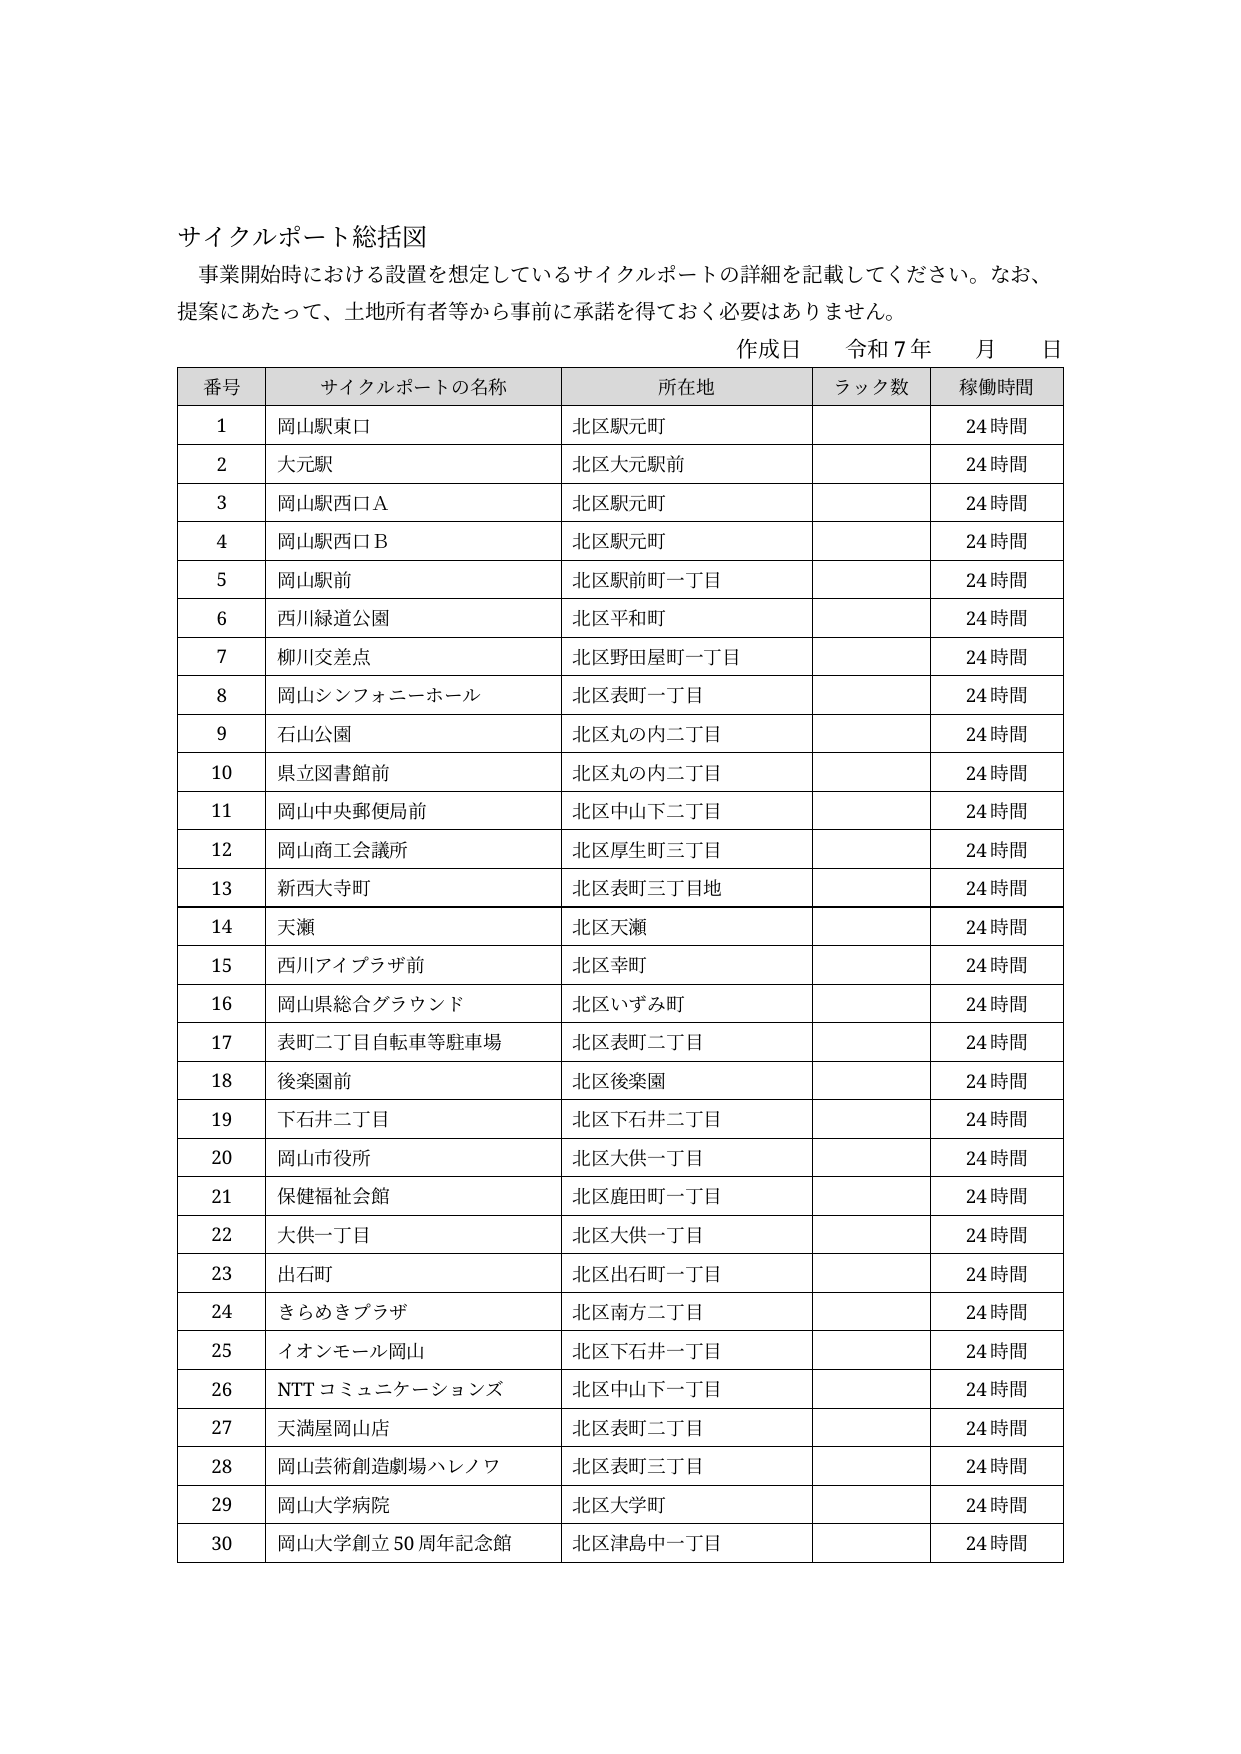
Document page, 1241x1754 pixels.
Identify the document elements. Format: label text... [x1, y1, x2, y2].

table_cell 北区いずみ町 [562, 985, 812, 1022]
table_cell 21 [178, 1177, 265, 1215]
table_cell 24時間 [931, 1100, 1063, 1138]
table_cell [813, 1100, 930, 1138]
text 作成日 令和7年 月 日 [177, 329, 1063, 367]
table_cell 24時間 [931, 1177, 1063, 1215]
table_cell 25 [178, 1331, 265, 1369]
table_cell [813, 522, 930, 559]
table_cell 5 [178, 561, 265, 598]
table_header 稼働時間 [931, 368, 1063, 405]
table_cell 北区駅前町一丁目 [562, 561, 812, 598]
table_cell [813, 753, 930, 791]
table_cell 30 [178, 1524, 265, 1562]
table_cell [813, 869, 930, 906]
table_cell 北区厚生町三丁目 [562, 830, 812, 868]
table_header 番号 [178, 368, 265, 405]
table_cell 24時間 [931, 522, 1063, 559]
table_cell 24 [178, 1293, 265, 1330]
table_cell 北区出石町一丁目 [562, 1254, 812, 1292]
table_cell 27 [178, 1409, 265, 1446]
table_cell 岡山シンフォニーホール [266, 676, 561, 714]
table_cell 県立図書館前 [266, 753, 561, 791]
table_cell 北区津島中一丁目 [562, 1524, 812, 1562]
table_cell 北区大元駅前 [562, 445, 812, 482]
table_cell 24時間 [931, 1370, 1063, 1407]
table_cell 24時間 [931, 908, 1063, 945]
table_cell 北区丸の内二丁目 [562, 715, 812, 752]
table_cell 岡山大学創立50周年記念館 [266, 1524, 561, 1562]
table_cell [813, 445, 930, 482]
table_cell [813, 1177, 930, 1215]
table_cell 岡山市役所 [266, 1139, 561, 1176]
table_cell 24時間 [931, 753, 1063, 791]
table_cell 石山公園 [266, 715, 561, 752]
table_cell 24時間 [931, 830, 1063, 868]
table_cell 24時間 [931, 1409, 1063, 1446]
table_cell 岡山県総合グラウンド [266, 985, 561, 1022]
table_cell [813, 1293, 930, 1330]
table_cell 17 [178, 1023, 265, 1061]
table_cell 24時間 [931, 1254, 1063, 1292]
table_cell 保健福祉会館 [266, 1177, 561, 1215]
table_cell きらめきプラザ [266, 1293, 561, 1330]
table_cell [813, 638, 930, 675]
table_header サイクルポートの名称 [266, 368, 561, 405]
table_cell 西川緑道公園 [266, 599, 561, 637]
table_cell 24時間 [931, 599, 1063, 637]
table_cell 北区大供一丁目 [562, 1139, 812, 1176]
table_cell 北区南方二丁目 [562, 1293, 812, 1330]
table_cell 表町二丁目自転車等駐車場 [266, 1023, 561, 1061]
table_cell 24時間 [931, 1216, 1063, 1253]
table_cell [813, 946, 930, 983]
table_cell 北区駅元町 [562, 406, 812, 444]
table_cell [813, 1486, 930, 1523]
table_cell NTTコミュニケーションズ [266, 1370, 561, 1407]
table_cell 24時間 [931, 792, 1063, 829]
table_cell 15 [178, 946, 265, 983]
table_cell 24時間 [931, 1447, 1063, 1484]
table_cell 岡山駅東口 [266, 406, 561, 444]
table_cell 3 [178, 484, 265, 521]
table_cell 16 [178, 985, 265, 1022]
table_cell [813, 715, 930, 752]
table_cell 24時間 [931, 1331, 1063, 1369]
table_cell 岡山芸術創造劇場ハレノワ [266, 1447, 561, 1484]
table_cell [813, 406, 930, 444]
table_cell 北区下石井一丁目 [562, 1331, 812, 1369]
table_cell [813, 908, 930, 945]
table_cell [813, 599, 930, 637]
table_cell イオンモール岡山 [266, 1331, 561, 1369]
table_cell 岡山駅前 [266, 561, 561, 598]
table_cell 11 [178, 792, 265, 829]
text サイクルポート総括図 [177, 217, 1063, 254]
table_cell 岡山駅西口Ｂ [266, 522, 561, 559]
table_cell 岡山中央郵便局前 [266, 792, 561, 829]
table_cell 北区表町三丁目地 [562, 869, 812, 906]
table_cell 12 [178, 830, 265, 868]
table_cell 24時間 [931, 1062, 1063, 1099]
table_cell 6 [178, 599, 265, 637]
table_cell 10 [178, 753, 265, 791]
table_cell 24時間 [931, 1023, 1063, 1061]
table_cell 24時間 [931, 1524, 1063, 1562]
table_cell 北区平和町 [562, 599, 812, 637]
table_cell [813, 1370, 930, 1407]
table_cell 24時間 [931, 946, 1063, 983]
table_cell 北区駅元町 [562, 484, 812, 521]
table_cell 後楽園前 [266, 1062, 561, 1099]
table_cell 24時間 [931, 1139, 1063, 1176]
table_cell [813, 1254, 930, 1292]
table_cell 大供一丁目 [266, 1216, 561, 1253]
table_cell 北区丸の内二丁目 [562, 753, 812, 791]
table_cell 北区後楽園 [562, 1062, 812, 1099]
table_cell [813, 1524, 930, 1562]
table_cell 18 [178, 1062, 265, 1099]
table_cell 24時間 [931, 445, 1063, 482]
table_cell 4 [178, 522, 265, 559]
table_cell [813, 676, 930, 714]
table_cell 大元駅 [266, 445, 561, 482]
table_cell 26 [178, 1370, 265, 1407]
table_cell 岡山大学病院 [266, 1486, 561, 1523]
table_cell 天瀬 [266, 908, 561, 945]
table_cell 28 [178, 1447, 265, 1484]
table_cell 9 [178, 715, 265, 752]
table_cell 北区表町一丁目 [562, 676, 812, 714]
table_cell 24時間 [931, 676, 1063, 714]
table_cell [813, 1331, 930, 1369]
table_cell 北区駅元町 [562, 522, 812, 559]
table_cell 19 [178, 1100, 265, 1138]
table_cell 岡山駅西口Ａ [266, 484, 561, 521]
table_cell 24時間 [931, 1486, 1063, 1523]
table_cell [813, 1216, 930, 1253]
table_cell [813, 1023, 930, 1061]
table_cell 24時間 [931, 638, 1063, 675]
table_cell 北区表町二丁目 [562, 1023, 812, 1061]
table_cell 7 [178, 638, 265, 675]
table_cell 北区下石井二丁目 [562, 1100, 812, 1138]
table_cell 岡山商工会議所 [266, 830, 561, 868]
table_cell 24時間 [931, 869, 1063, 906]
table_cell 20 [178, 1139, 265, 1176]
text 事業開始時における設置を想定しているサイクルポートの詳細を記載してください。なお、提案にあたって、土地所有者等から事前に承諾を得ておく必要はありません。 [177, 254, 1063, 329]
table_cell 天満屋岡山店 [266, 1409, 561, 1446]
table_cell 北区表町二丁目 [562, 1409, 812, 1446]
table_cell 14 [178, 908, 265, 945]
table_cell 2 [178, 445, 265, 482]
table_cell 24時間 [931, 406, 1063, 444]
table_cell 北区天瀬 [562, 908, 812, 945]
table_cell 西川アイプラザ前 [266, 946, 561, 983]
table_cell 1 [178, 406, 265, 444]
table_cell [813, 1409, 930, 1446]
table_cell [813, 830, 930, 868]
table_cell 23 [178, 1254, 265, 1292]
table_cell 新西大寺町 [266, 869, 561, 906]
table_cell 29 [178, 1486, 265, 1523]
table_header 所在地 [562, 368, 812, 405]
table_cell 北区大学町 [562, 1486, 812, 1523]
table_cell 22 [178, 1216, 265, 1253]
table_cell [813, 484, 930, 521]
table_cell 北区野田屋町一丁目 [562, 638, 812, 675]
table_cell [813, 1062, 930, 1099]
table_cell 北区表町三丁目 [562, 1447, 812, 1484]
table_cell 24時間 [931, 561, 1063, 598]
table_cell 北区鹿田町一丁目 [562, 1177, 812, 1215]
table_cell 8 [178, 676, 265, 714]
table_cell [813, 792, 930, 829]
table_cell 24時間 [931, 1293, 1063, 1330]
table_cell [813, 1139, 930, 1176]
table_cell 北区中山下二丁目 [562, 792, 812, 829]
table_cell 13 [178, 869, 265, 906]
table_cell 24時間 [931, 985, 1063, 1022]
table_cell 24時間 [931, 715, 1063, 752]
table_cell 下石井二丁目 [266, 1100, 561, 1138]
table_cell [813, 985, 930, 1022]
table_cell 北区幸町 [562, 946, 812, 983]
table_cell [813, 561, 930, 598]
table_cell 出石町 [266, 1254, 561, 1292]
table_cell 北区大供一丁目 [562, 1216, 812, 1253]
table_cell 北区中山下一丁目 [562, 1370, 812, 1407]
table_header ラック数 [813, 368, 930, 405]
table_cell [813, 1447, 930, 1484]
table_cell 24時間 [931, 484, 1063, 521]
table_cell 柳川交差点 [266, 638, 561, 675]
